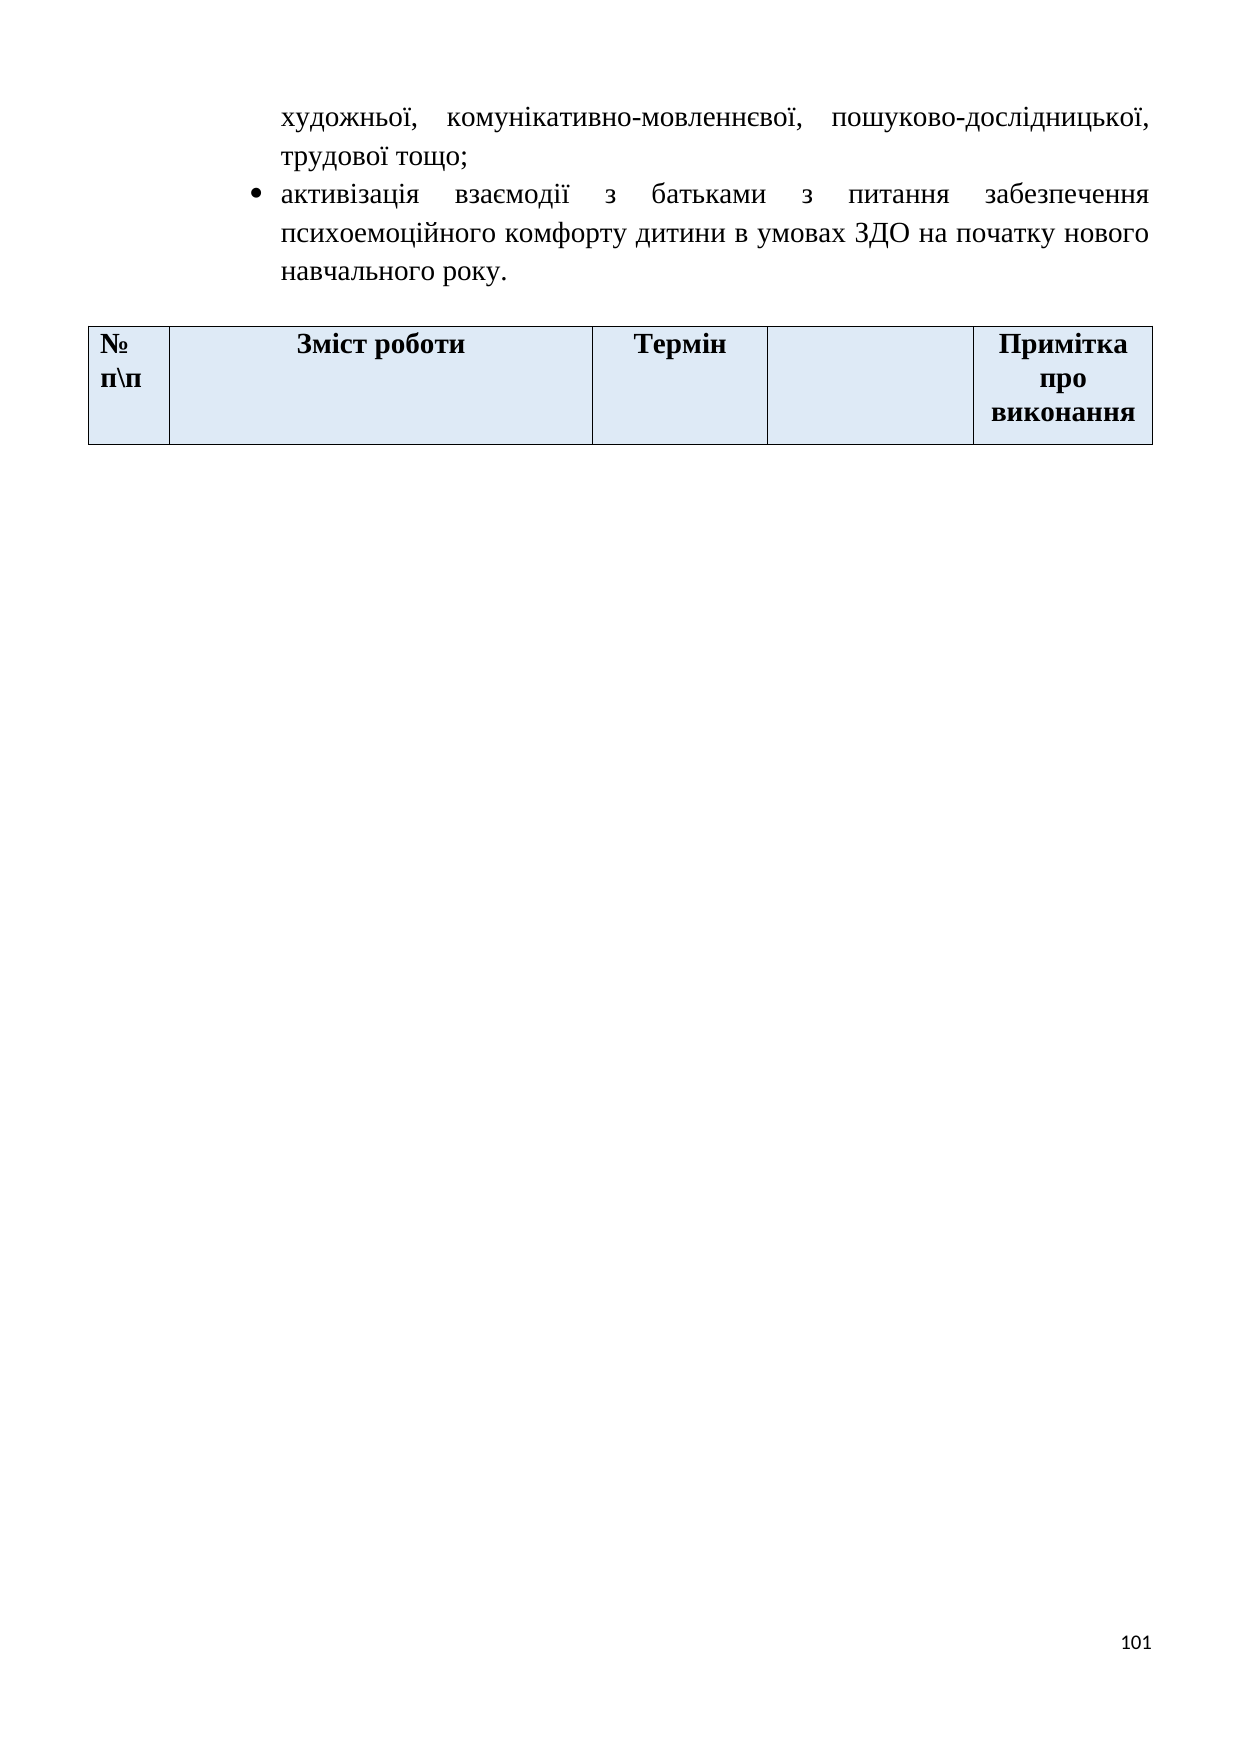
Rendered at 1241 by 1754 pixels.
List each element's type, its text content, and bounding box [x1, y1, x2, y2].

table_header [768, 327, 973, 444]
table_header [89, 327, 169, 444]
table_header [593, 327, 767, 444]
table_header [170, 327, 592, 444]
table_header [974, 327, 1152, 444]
list активізація взаємодії з батьками з питання забезпечення психоемоційного комфорту дитини в умовах ЗДО на початку нового навчального року. [251, 176, 1150, 287]
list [251, 99, 1150, 171]
